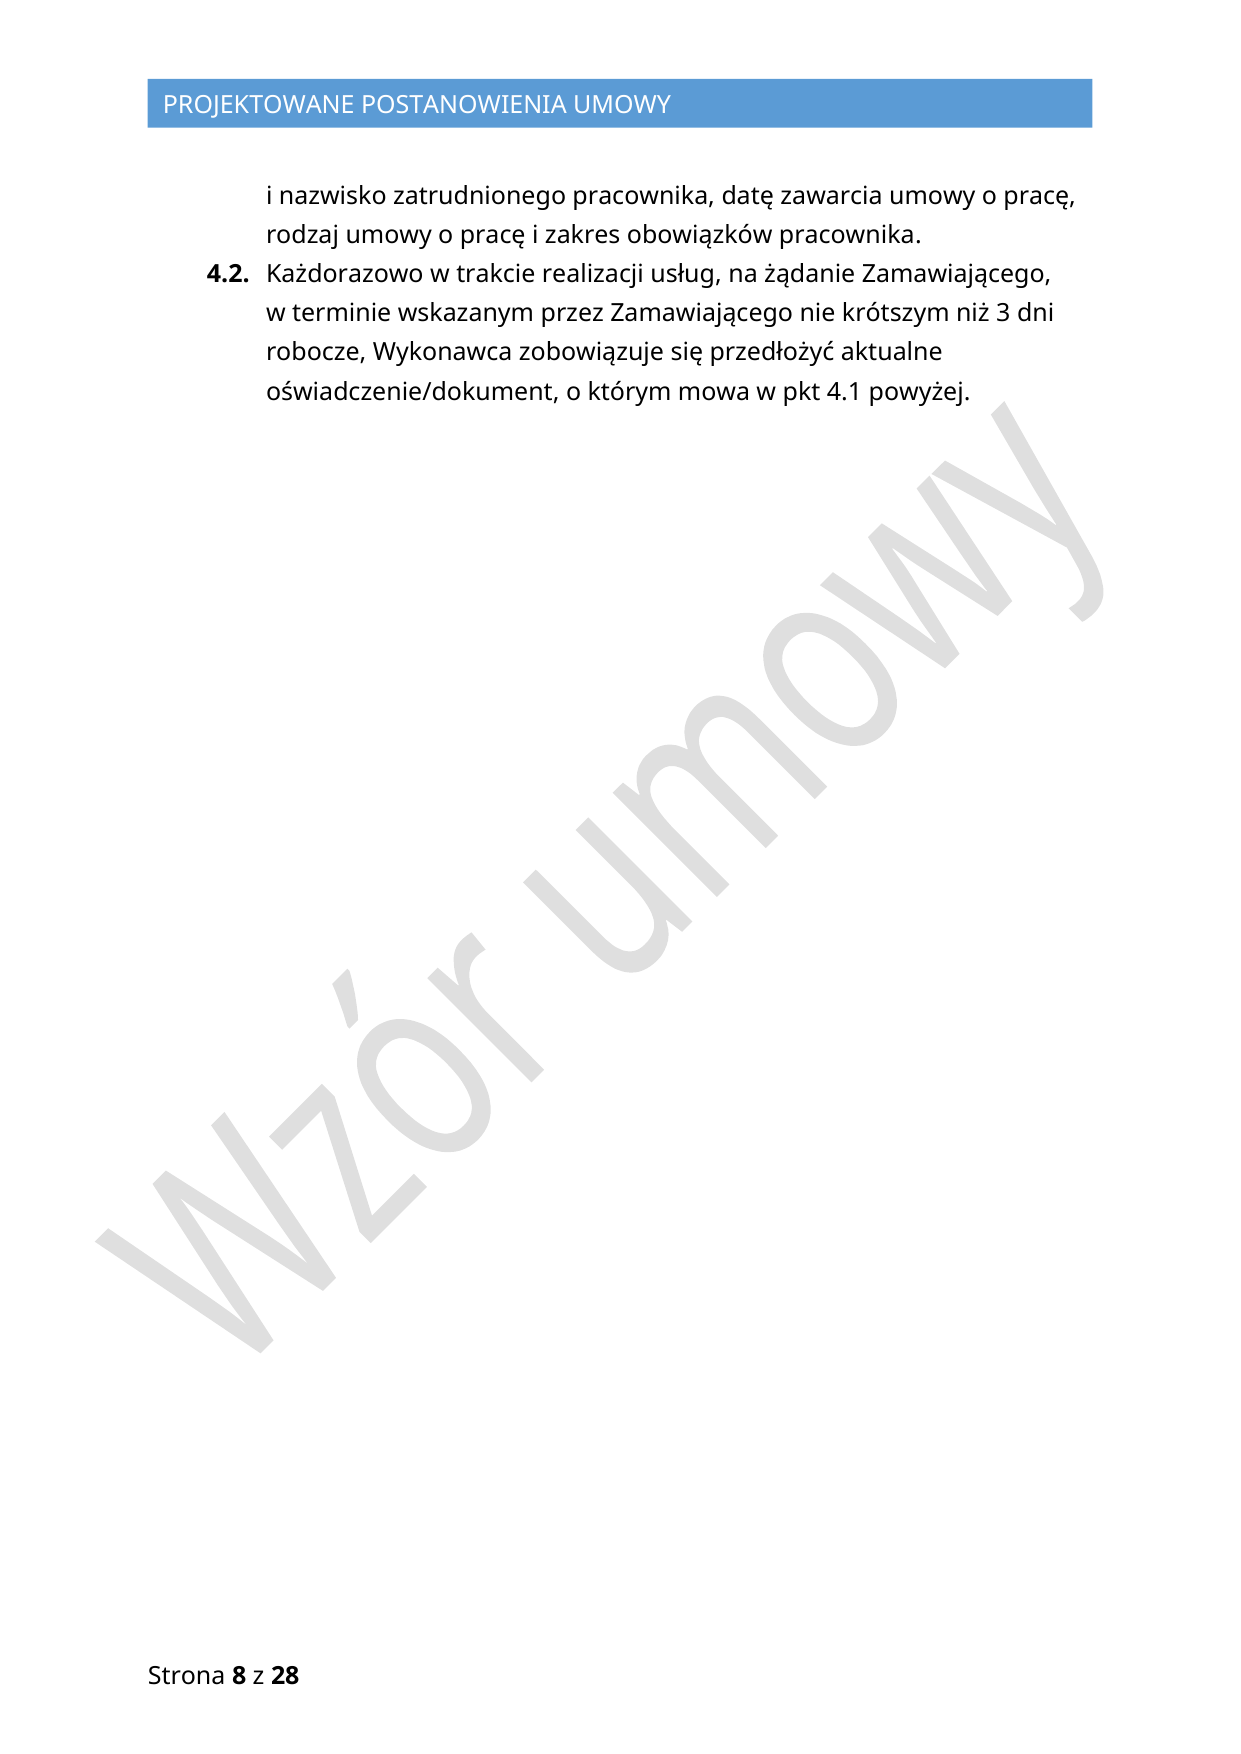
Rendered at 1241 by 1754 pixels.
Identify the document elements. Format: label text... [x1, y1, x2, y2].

list Każdorazowo w trakcie realizacji usług, na żądanie Zamawiającego, w terminie wskazanym przez Zamawiającego nie krótszym niż 3 dni robocze, Wykonawca zobowiązuje się przedłożyć aktualne oświadczenie/dokument, o którym mowa w pkt 4.1 powyżej. [207, 256, 1093, 407]
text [266, 177, 1093, 251]
